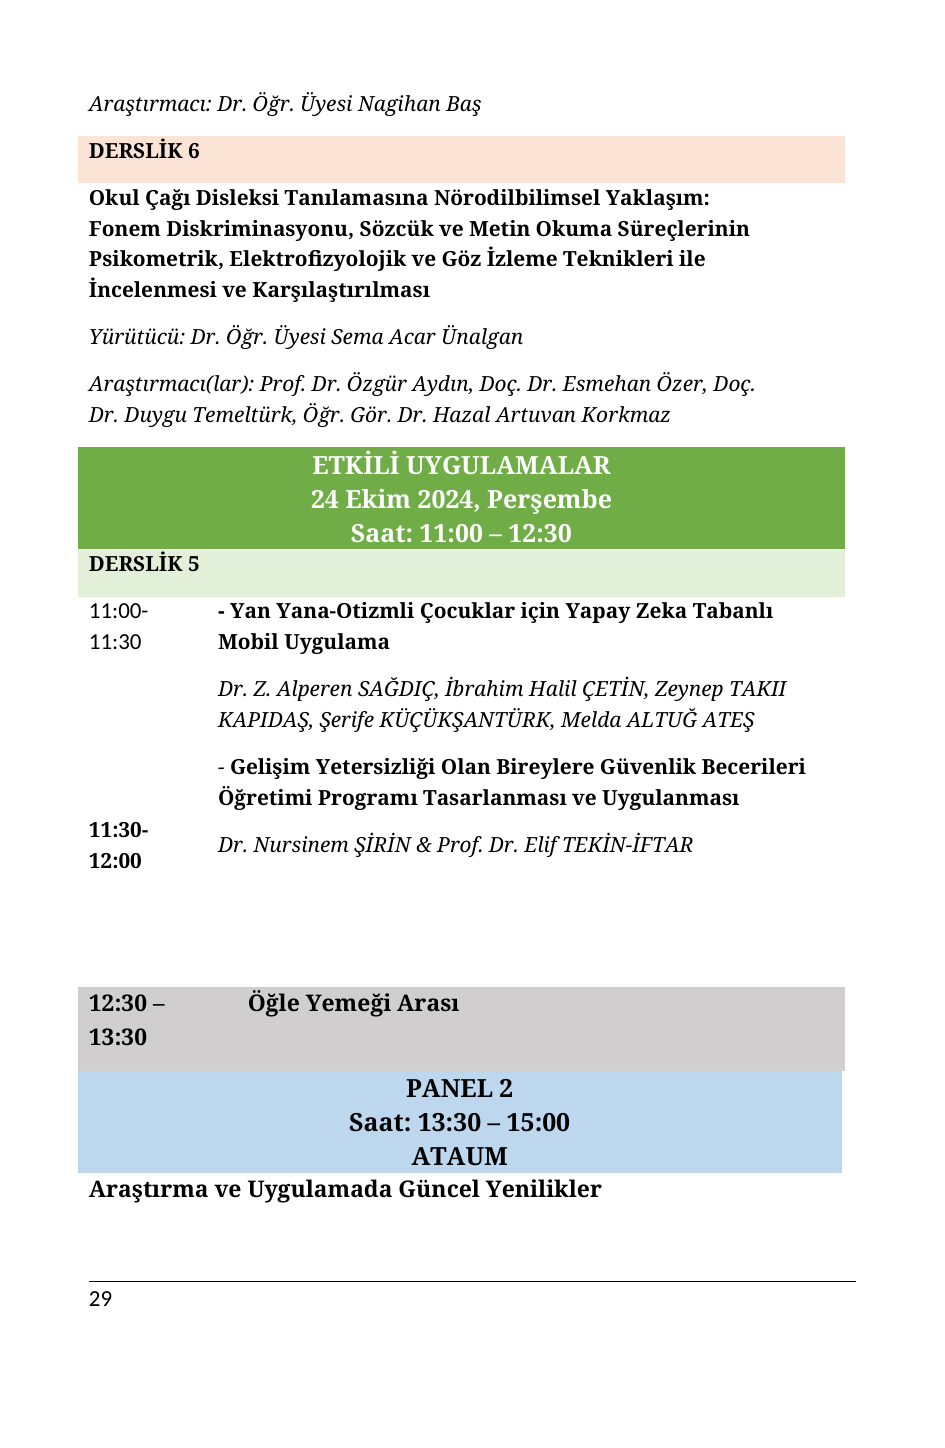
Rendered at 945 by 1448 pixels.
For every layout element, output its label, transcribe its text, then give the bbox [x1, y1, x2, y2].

table_header Öğle Yemeği Arası [236, 987, 845, 1071]
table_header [78, 1173, 842, 1223]
table_header 12:30 – 13:30 [78, 987, 236, 1071]
table_header DERSLİK 5 [78, 550, 845, 597]
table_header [78, 89, 799, 136]
table_header Yan Yana-Otizmli Çocuklar için Yapay Zeka Tabanlı Mobil Uygulama Dr. Z. Alperen SAĞDIÇ, İbrahim Halil ÇETİN, Zeynep TAKII KAPIDAŞ, Şerife KÜÇÜKŞANTÜRK, Melda ALTUĞ ATEŞ - Gelişim Yetersizliği Olan Bireylere Güvenlik Becerileri Öğretimi Programı Tasarlanması ve Uygulanması Dr. Nursinem ŞİRİN & Prof. Dr. Elif TEKİN-İFTAR [207, 597, 845, 940]
table_header DERSLİK 6 [78, 136, 845, 183]
table_header [78, 597, 207, 940]
table_header ETKİLİ UYGULAMALAR 24 Ekim 2024, Perşembe Saat: 11:00 – 12:30 [78, 447, 845, 549]
table_header PANEL 2 Saat: 13:30 – 15:00 ATAUM [78, 1071, 842, 1173]
table_header Okul Çağı Disleksi Tanılamasına Nörodilbilimsel Yaklaşım: Fonem Diskriminasyonu, Sözcük ve Metin Okuma Süreçlerinin Psikometrik, Elektrofizyolojik ve Göz İzleme Teknikleri ile İncelenmesi ve Karşılaştırılması Yürütücü: Dr. Öğr. Üyesi Sema Acar Ünalgan Araştırmacı(lar): Prof. Dr. Özgür Aydın, Doç. Dr. Esmehan Özer, Doç. Dr. Duygu Temeltürk, Öğr. Gör. Dr. Hazal Artuvan Korkmaz [78, 183, 799, 447]
